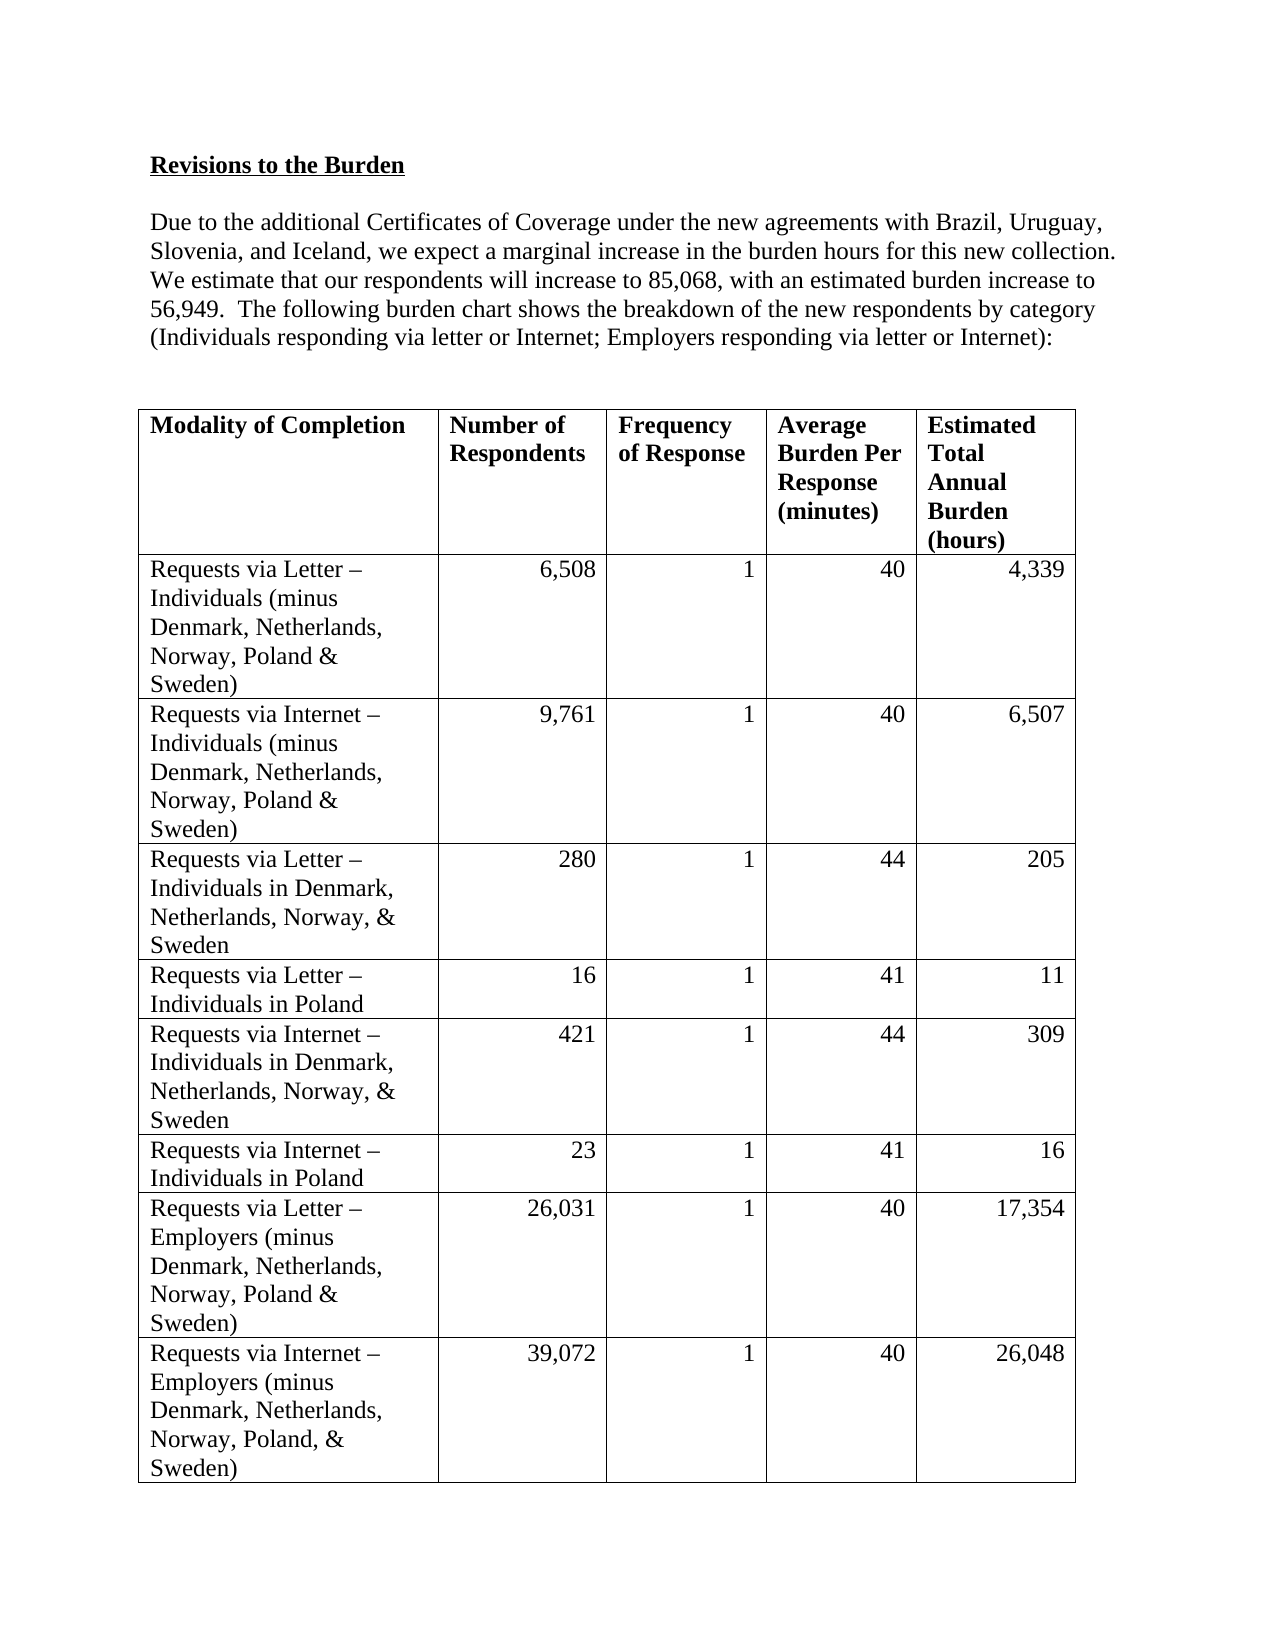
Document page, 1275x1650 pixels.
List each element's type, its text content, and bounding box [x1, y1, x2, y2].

table_cell Requests via Internet – Individuals in Poland [139, 1135, 438, 1192]
table_cell 40 [767, 1338, 916, 1482]
table_cell 1 [607, 1193, 766, 1337]
table_cell Requests via Letter – Individuals in Poland [139, 960, 438, 1018]
text Revisions to the Burden [150, 150, 1125, 179]
table_cell 1 [607, 1019, 766, 1134]
table_cell 1 [607, 1135, 766, 1192]
table_cell 11 [917, 960, 1075, 1018]
table_cell Requests via Internet – Individuals (minus Denmark, Netherlands, Norway, Poland & Sweden) [139, 699, 438, 843]
table_cell 17,354 [917, 1193, 1075, 1337]
table_header Modality of Completion [139, 410, 438, 553]
table_cell Requests via Letter – Individuals in Denmark, Netherlands, Norway, & Sweden [139, 844, 438, 959]
table_cell 1 [607, 960, 766, 1018]
table_cell 1 [607, 555, 766, 698]
table_cell 6,508 [439, 555, 606, 698]
table_cell 9,761 [439, 699, 606, 843]
table_cell 16 [917, 1135, 1075, 1192]
table_cell 40 [767, 699, 916, 843]
table_header Number of Respondents [439, 410, 606, 553]
table_header Average Burden Per Response (minutes) [767, 410, 916, 553]
table_cell 44 [767, 1019, 916, 1134]
table_cell Requests via Letter – Employers (minus Denmark, Netherlands, Norway, Poland & Sweden) [139, 1193, 438, 1337]
table_cell 16 [439, 960, 606, 1018]
text Due to the additional Certificates of Coverage under the new agreements with Brazil, Uruguay, Slovenia, and Iceland, we expect a marginal increase in the burden hours for this new collection. We estimate that our respondents will increase to 85,068, with an estimated burden increase to 56,949. The following burden chart shows the breakdown of the new respondents by category (Individuals responding via letter or Internet; Employers responding via letter or Internet): [150, 207, 1125, 351]
table_cell 1 [607, 699, 766, 843]
table_cell Requests via Letter – Individuals (minus Denmark, Netherlands, Norway, Poland & Sweden) [139, 555, 438, 698]
table_cell Requests via Internet – Employers (minus Denmark, Netherlands, Norway, Poland, & Sweden) [139, 1338, 438, 1482]
table_header Frequency of Response [607, 410, 766, 553]
table_cell 1 [607, 1338, 766, 1482]
table_cell 4,339 [917, 555, 1075, 698]
table_cell 39,072 [439, 1338, 606, 1482]
table_cell 41 [767, 960, 916, 1018]
table_cell 6,507 [917, 699, 1075, 843]
table_cell 205 [917, 844, 1075, 959]
table_cell 40 [767, 1193, 916, 1337]
table_header Estimated Total Annual Burden (hours) [917, 410, 1075, 553]
table_cell 23 [439, 1135, 606, 1192]
table_cell Requests via Internet – Individuals in Denmark, Netherlands, Norway, & Sweden [139, 1019, 438, 1134]
table_cell 26,048 [917, 1338, 1075, 1482]
table_cell 41 [767, 1135, 916, 1192]
table_cell 309 [917, 1019, 1075, 1134]
table_cell 1 [607, 844, 766, 959]
table_cell 280 [439, 844, 606, 959]
table_cell 44 [767, 844, 916, 959]
table_cell 421 [439, 1019, 606, 1134]
table_cell 40 [767, 555, 916, 698]
table_cell 26,031 [439, 1193, 606, 1337]
